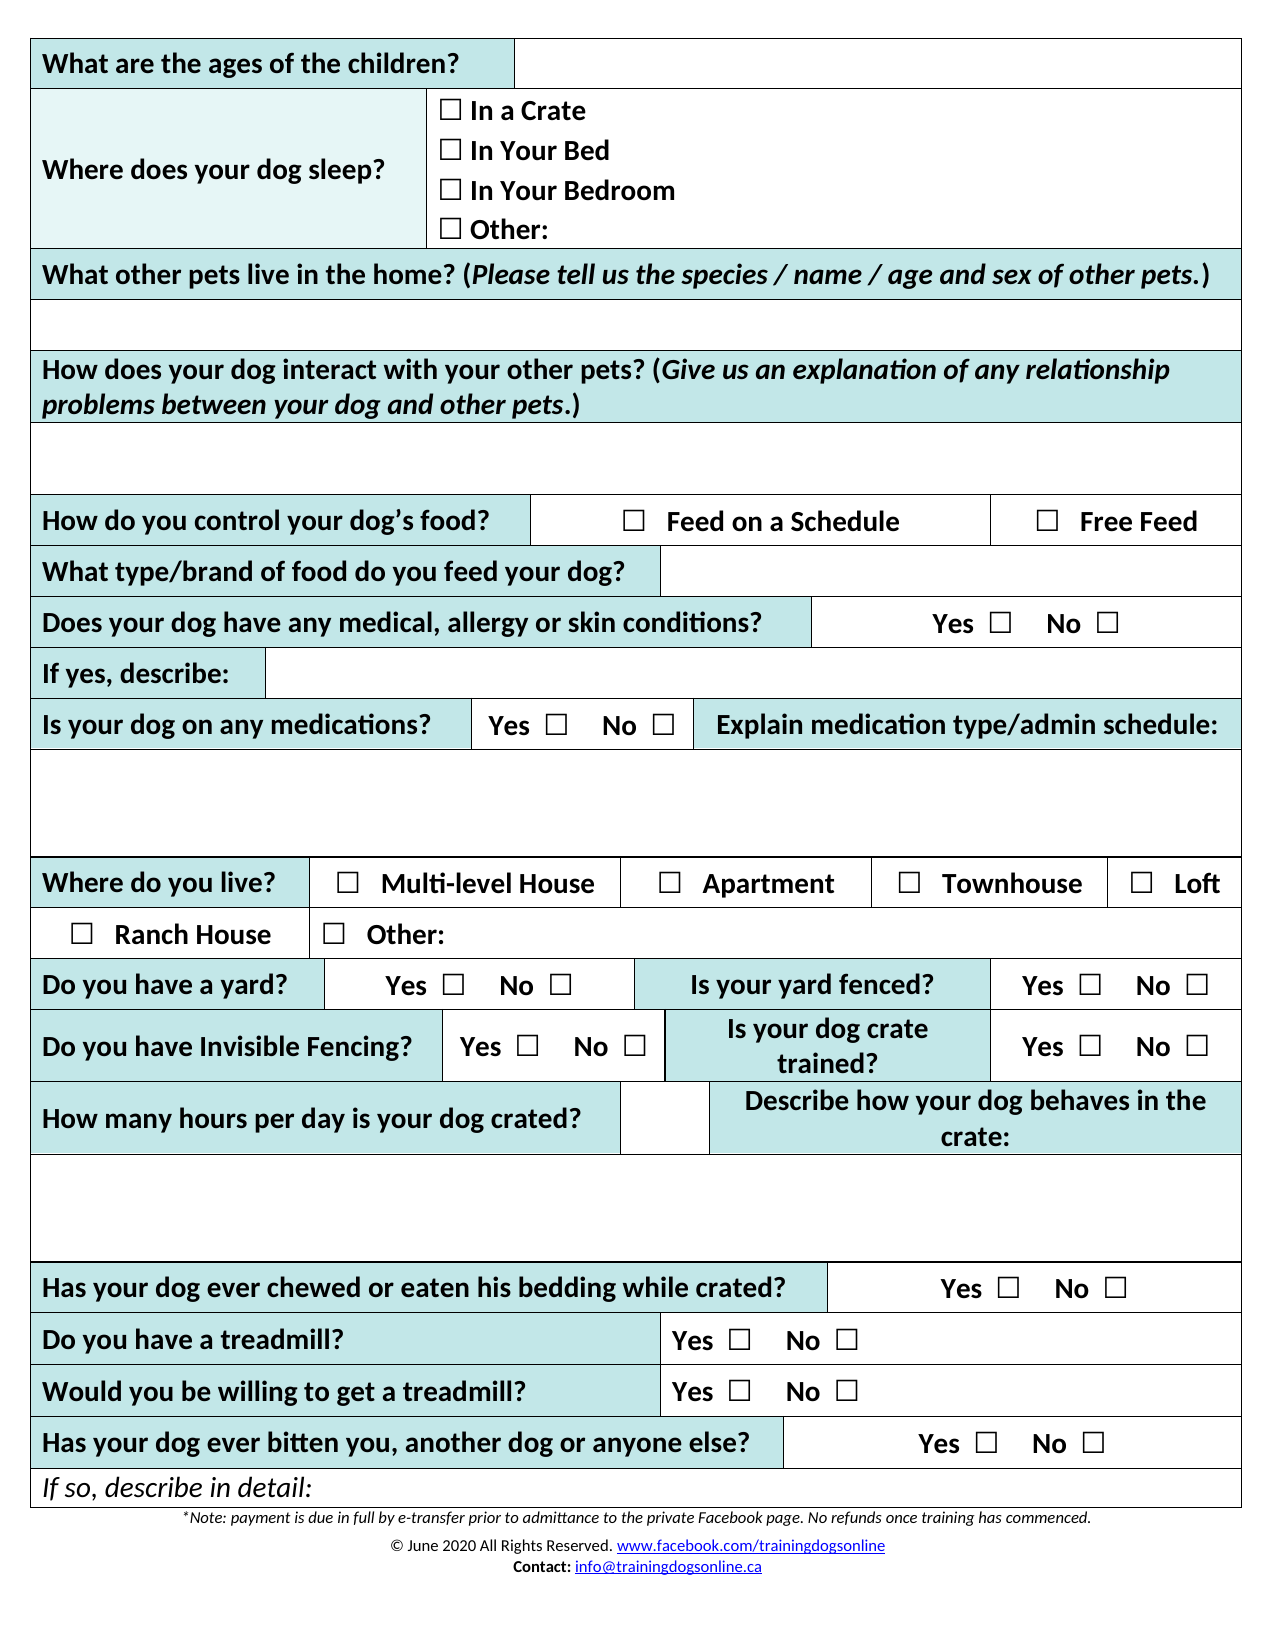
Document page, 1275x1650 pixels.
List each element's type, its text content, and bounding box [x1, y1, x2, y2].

table_cell Yes No [812, 597, 1241, 647]
table_cell Where do you live? [31, 858, 309, 907]
table_cell Do you have a yard? [31, 959, 324, 1009]
table_cell Yes No [325, 959, 634, 1009]
table_cell [31, 300, 1241, 350]
table_cell [31, 1155, 1241, 1261]
table_cell Would you be willing to get a treadmill? [31, 1365, 660, 1416]
table_cell Do you have Invisible Fencing? [31, 1010, 442, 1081]
table_cell [621, 1082, 709, 1153]
table_cell Describe how your dog behaves in the crate: [710, 1082, 1241, 1153]
table_cell If yes, describe: [31, 648, 265, 698]
table_cell [31, 423, 1241, 494]
table_cell Has your dog ever bitten you, another dog or anyone else? [31, 1417, 783, 1468]
table_cell How many hours per day is your dog crated? [31, 1082, 620, 1153]
table_cell Other: [310, 908, 1241, 958]
table_cell Is your yard fenced? [635, 959, 990, 1009]
table_cell Explain medication type/admin schedule: [694, 699, 1241, 748]
table_cell What type/brand of food do you feed your dog? [31, 546, 660, 596]
table_cell Ranch House [31, 908, 309, 958]
table_cell [266, 648, 1241, 698]
table_cell Apartment [621, 858, 871, 907]
table_cell Is your dog crate trained? [666, 1010, 990, 1081]
table_cell Do you have a treadmill? [31, 1313, 660, 1364]
table_cell Yes No [443, 1010, 664, 1081]
table_cell How does your dog interact with your other pets? (Give us an explanation of any relationship problems between your dog and other pets.) [31, 351, 1241, 422]
table_cell Yes No [661, 1313, 1241, 1364]
table_cell Yes No [661, 1365, 1241, 1416]
table_cell Loft [1108, 858, 1241, 907]
table_cell How do you control your dog’s food? [31, 495, 530, 545]
table_cell Where does your dog sleep? [31, 89, 426, 248]
table_cell Yes No [828, 1263, 1241, 1312]
table_cell What other pets live in the home? (Please tell us the species / name / age and sex of other pets.) [31, 249, 1241, 299]
table_cell [31, 750, 1241, 856]
table_cell Feed on a Schedule [531, 495, 990, 545]
table_cell In a Crate In Your Bed In Your Bedroom Other: [427, 89, 1241, 248]
table_cell Yes No [991, 959, 1241, 1009]
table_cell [31, 1469, 1241, 1507]
table_cell [661, 546, 1241, 596]
table_cell Is your dog on any medications? [31, 699, 471, 748]
table_cell Yes No [991, 1010, 1241, 1081]
table_cell Townhouse [872, 858, 1107, 907]
table_cell What are the ages of the children? [31, 39, 514, 88]
table_cell Free Feed [991, 495, 1241, 545]
table_cell Yes No [784, 1417, 1241, 1468]
table_cell Multi-level House [310, 858, 620, 907]
table_cell Does your dog have any medical, allergy or skin conditions? [31, 597, 811, 647]
table_cell Yes No [472, 699, 693, 748]
table_cell [515, 39, 1241, 88]
table_cell Has your dog ever chewed or eaten his bedding while crated? [31, 1263, 827, 1312]
